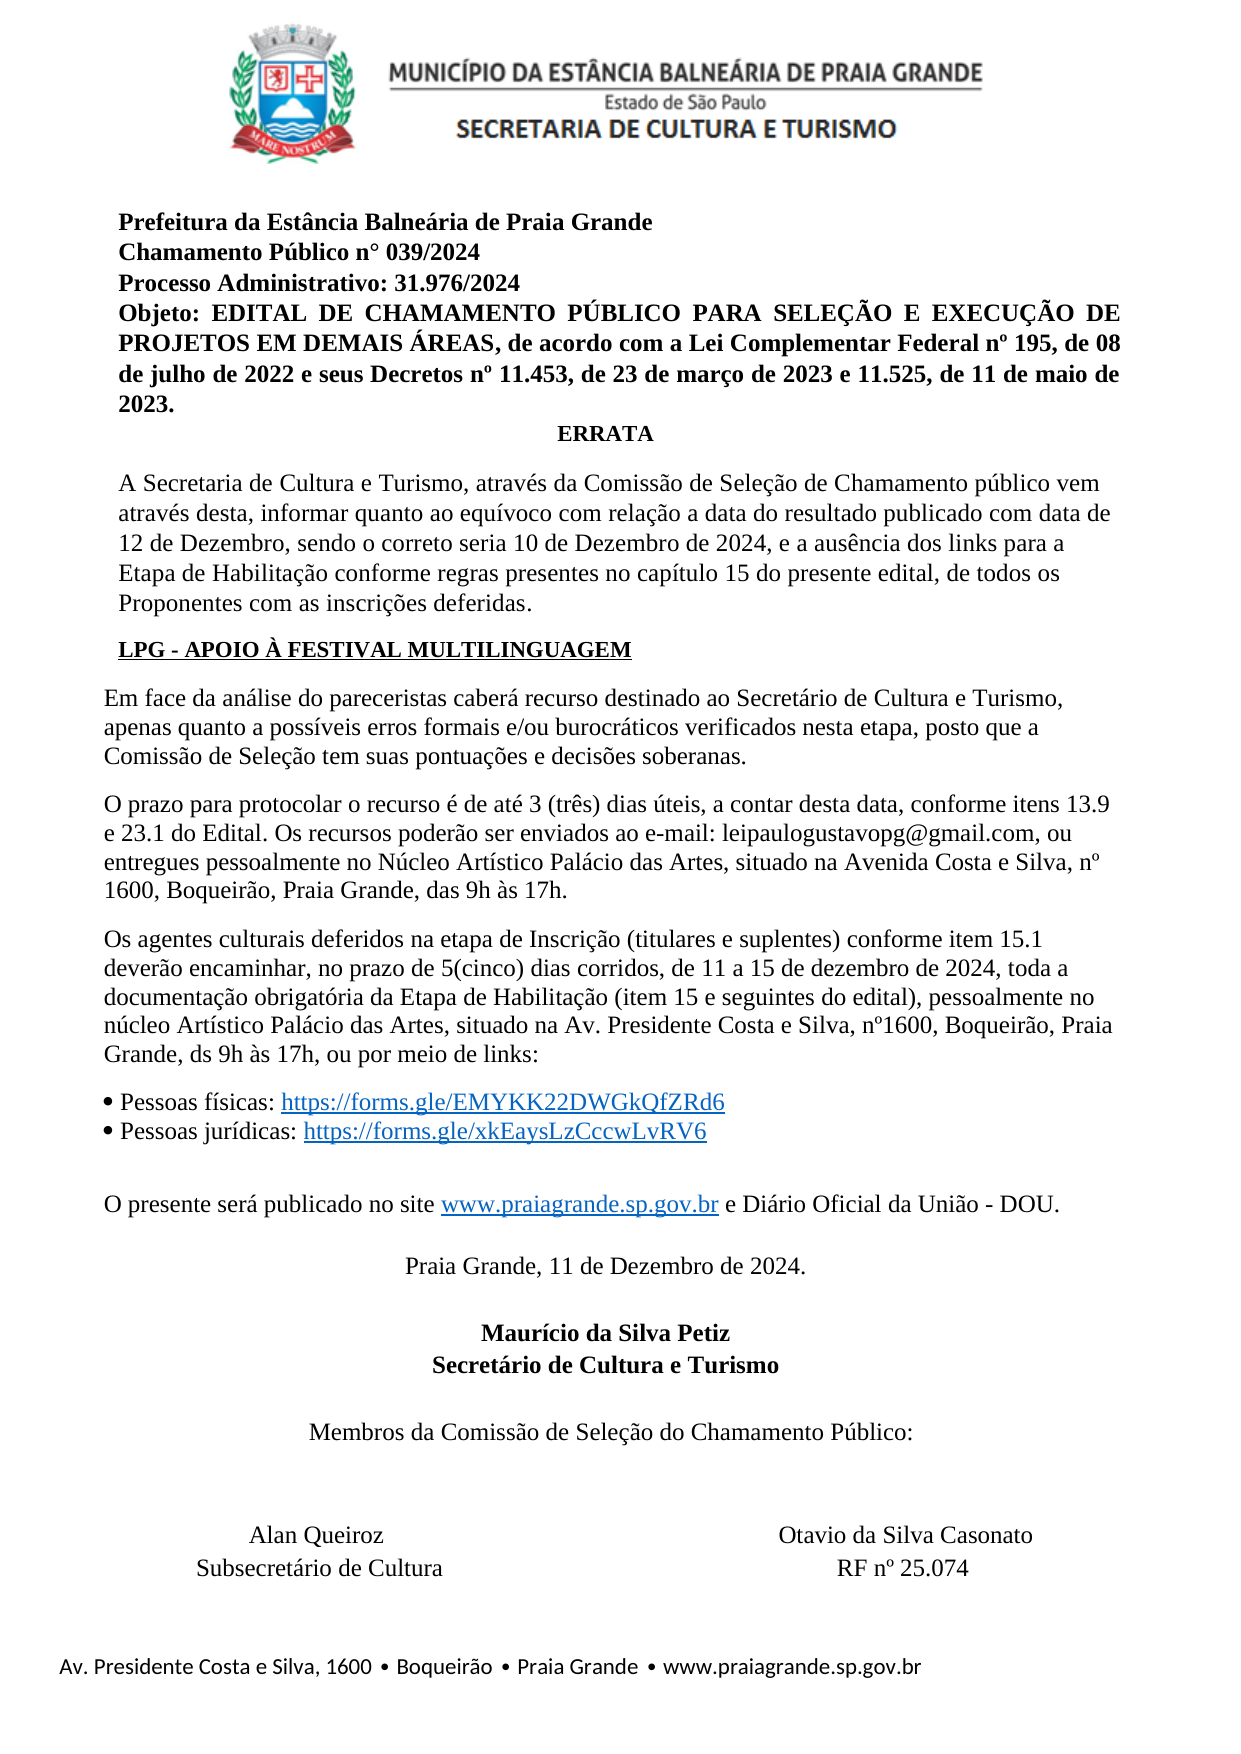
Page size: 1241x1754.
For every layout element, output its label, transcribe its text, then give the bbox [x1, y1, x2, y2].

text O presente será publicado no site www.praiagrande.sp.gov.br e Diário Oficial da União - DOU. [103, 1189, 1122, 1218]
subtitle Secretário de Cultura e Turismo [59, 1351, 1152, 1379]
text Prefeitura da Estância Balneária de Praia Grande [118, 207, 1122, 236]
text Objeto: EDITAL DE CHAMAMENTO PÚBLICO PARA SELEÇÃO E EXECUÇÃO DE PROJETOS EM DEMAIS ÁREAS, de acordo com a Lei Complementar Federal nº 195, de 08 de julho de 2022 e seus Decretos nº 11.453, de 23 de março de 2023 e 11.525, de 11 de maio de 2023. [118, 298, 1122, 418]
text O prazo para protocolar o recurso é de até 3 (três) dias úteis, a contar desta data, conforme itens 13.9 e 23.1 do Edital. Os recursos poderão ser enviados ao e-mail: leipaulogustavopg@gmail.com, ou entregues pessoalmente no Núcleo Artístico Palácio das Artes, situado na Avenida Costa e Silva, nº 1600, Boqueirão, Praia Grande, das 9h às 17h. [103, 789, 1122, 904]
text Chamamento Público n° 039/2024 [118, 237, 1122, 266]
text A Secretaria de Cultura e Turismo, através da Comissão de Seleção de Chamamento público vem através desta, informar quanto ao equívoco com relação a data do resultado publicado com data de 12 de Dezembro, sendo o correto seria 10 de Dezembro de 2024, e a ausência dos links para a Etapa de Habilitação conforme regras presentes no capítulo 15 do presente edital, de todos os Proponentes com as inscrições deferidas. [118, 468, 1122, 617]
text ERRATA [59, 420, 1152, 446]
text Os agentes culturais deferidos na etapa de Inscrição (titulares e suplentes) conforme item 15.1 deverão encaminhar, no prazo de 5(cinco) dias corridos, de 11 a 15 de dezembro de 2024, toda a documentação obrigatória da Etapa de Habilitação (item 15 e seguintes do edital), pessoalmente no núcleo Artístico Palácio das Artes, situado na Av. Presidente Costa e Silva, nº1600, Boqueirão, Praia Grande, ds 9h às 17h, ou por meio de links: [103, 924, 1122, 1068]
subtitle Maurício da Silva Petiz [59, 1318, 1152, 1346]
text Pessoas físicas: https://forms.gle/EMYKK22DWGkQfZRd6 Pessoas jurídicas: https://forms.gle/xkEaysLzCccwLvRV6 [103, 1087, 1122, 1145]
picture [171, 8, 1058, 182]
text Em face da análise do pareceristas caberá recurso destinado ao Secretário de Cultura e Turismo, apenas quanto a possíveis erros formais e/ou burocráticos verificados nesta etapa, posto que a Comissão de Seleção tem suas pontuações e decisões soberanas. [103, 683, 1122, 770]
text LPG - APOIO À FESTIVAL MULTILINGUAGEM [118, 636, 1122, 662]
text Alan Queiroz Subsecretário de Cultura Otavio da Silva Casonato RF nº 25.074 [70, 1520, 568, 1582]
text Praia Grande, 11 de Dezembro de 2024. [59, 1251, 1152, 1280]
text Membros da Comissão de Seleção do Chamamento Público: [70, 1417, 1152, 1445]
text Alan Queiroz Subsecretário de Cultura Otavio da Silva Casonato RF nº 25.074 [653, 1520, 1152, 1582]
text Processo Administrativo: 31.976/2024 [118, 268, 1122, 296]
